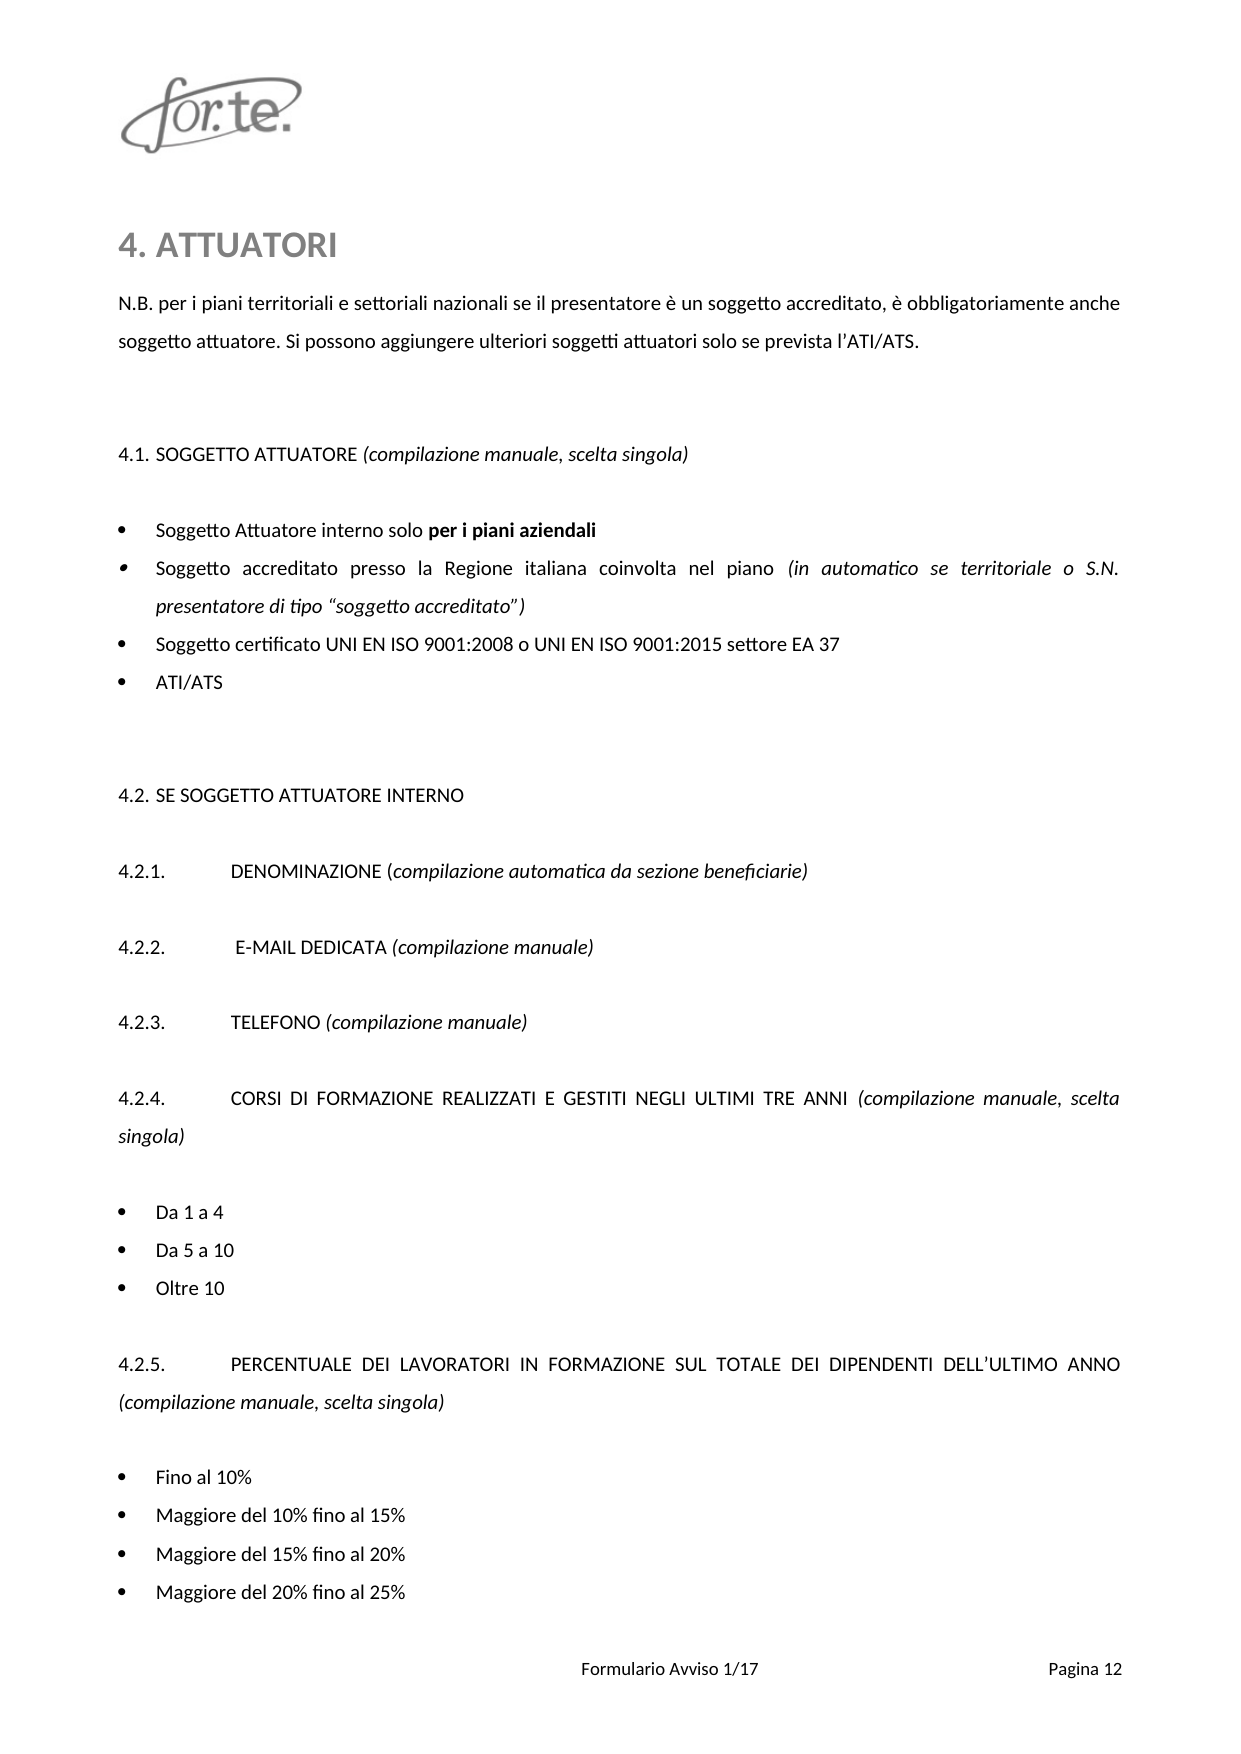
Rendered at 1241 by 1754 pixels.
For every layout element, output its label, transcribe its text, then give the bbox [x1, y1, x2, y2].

list Soggetto certificato UNI EN ISO 9001:2008 o UNI EN ISO 9001:2015 settore EA 37 [118, 631, 1122, 657]
list Soggetto Attuatore interno solo per i piani aziendali [118, 517, 1122, 542]
list Da 1 a 4 [118, 1199, 1122, 1224]
text Attuatori [118, 221, 1122, 267]
text SE SOGGETTO ATTUATORE INTERNO [118, 783, 1122, 808]
list Oltre 10 [118, 1275, 1122, 1301]
text SOGGETTO ATTUATORE (compilazione manuale, scelta singola) [118, 441, 1122, 467]
list ATI/ATS [118, 669, 1122, 695]
list Maggiore del 15% fino al 20% [118, 1541, 1122, 1566]
list Da 5 a 10 [118, 1237, 1122, 1262]
picture [118, 73, 306, 160]
list Fino al 10% [118, 1464, 1122, 1490]
list Maggiore del 20% fino al 25% [118, 1579, 1122, 1604]
text PERCENTUALE DEI LAVORATORI IN FORMAZIONE SUL TOTALE DEI DIPENDENTI DELL’ULTIMO ANNO (compilazione manuale, scelta singola) [118, 1351, 1122, 1414]
list Soggetto accreditato presso la Regione italiana coinvolta nel piano (in automatico se territoriale o S.N. presentatore di tipo “soggetto accreditato”) [118, 555, 1122, 619]
list Maggiore del 10% fino al 15% [118, 1503, 1122, 1528]
text DENOMINAZIONE (compilazione automatica da sezione beneficiarie) [118, 858, 1122, 884]
text TELEFONO (compilazione manuale) [118, 1009, 1122, 1035]
text E-MAIL DEDICATA (compilazione manuale) [118, 934, 1122, 959]
text N.B. per i piani territoriali e settoriali nazionali se il presentatore è un soggetto accreditato, è obbligatoriamente anche soggetto attuatore. Si possono aggiungere ulteriori soggetti attuatori solo se prevista l’ATI/ATS. [118, 290, 1122, 354]
text CORSI DI FORMAZIONE REALIZZATI E GESTITI NEGLI ULTIMI TRE ANNI (compilazione manuale, scelta singola) [118, 1085, 1122, 1149]
